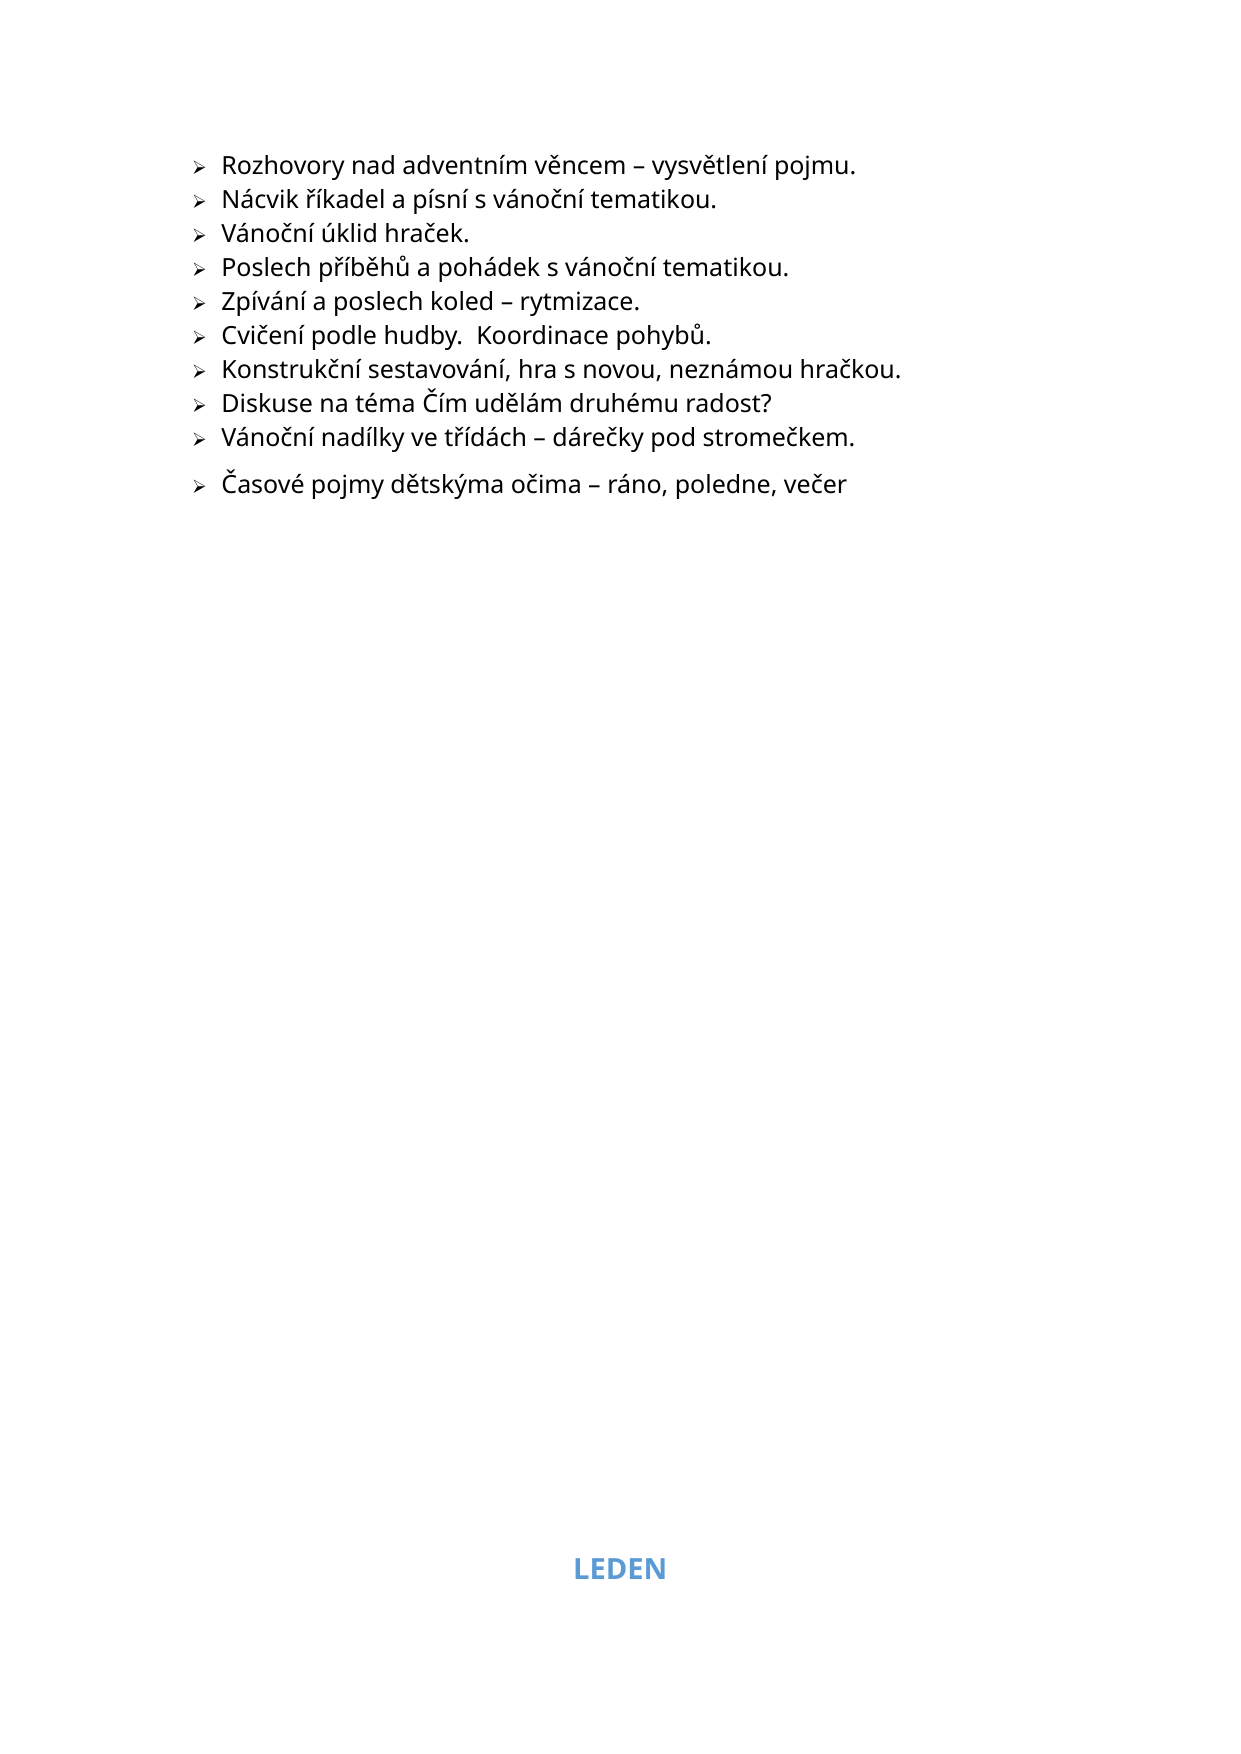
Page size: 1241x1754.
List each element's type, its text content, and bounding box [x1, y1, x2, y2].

list Vánoční úklid hraček. [192, 216, 1093, 250]
list Rozhovory nad adventním věncem – vysvětlení pojmu. [192, 148, 1093, 182]
list Poslech příběhů a pohádek s vánoční tematikou. [192, 250, 1093, 284]
text LEDEN [148, 1548, 1093, 1588]
list Cvičení podle hudby. Koordinace pohybů. [192, 318, 1093, 352]
list Nácvik říkadel a písní s vánoční tematikou. [192, 182, 1093, 216]
list Časové pojmy dětskýma očima – ráno, poledne, večer [192, 467, 1093, 501]
list Diskuse na téma Čím udělám druhému radost? [192, 386, 1093, 420]
list Zpívání a poslech koled – rytmizace. [192, 284, 1093, 318]
list Konstrukční sestavování, hra s novou, neznámou hračkou. [192, 352, 1093, 386]
list Vánoční nadílky ve třídách – dárečky pod stromečkem. [192, 420, 1093, 454]
